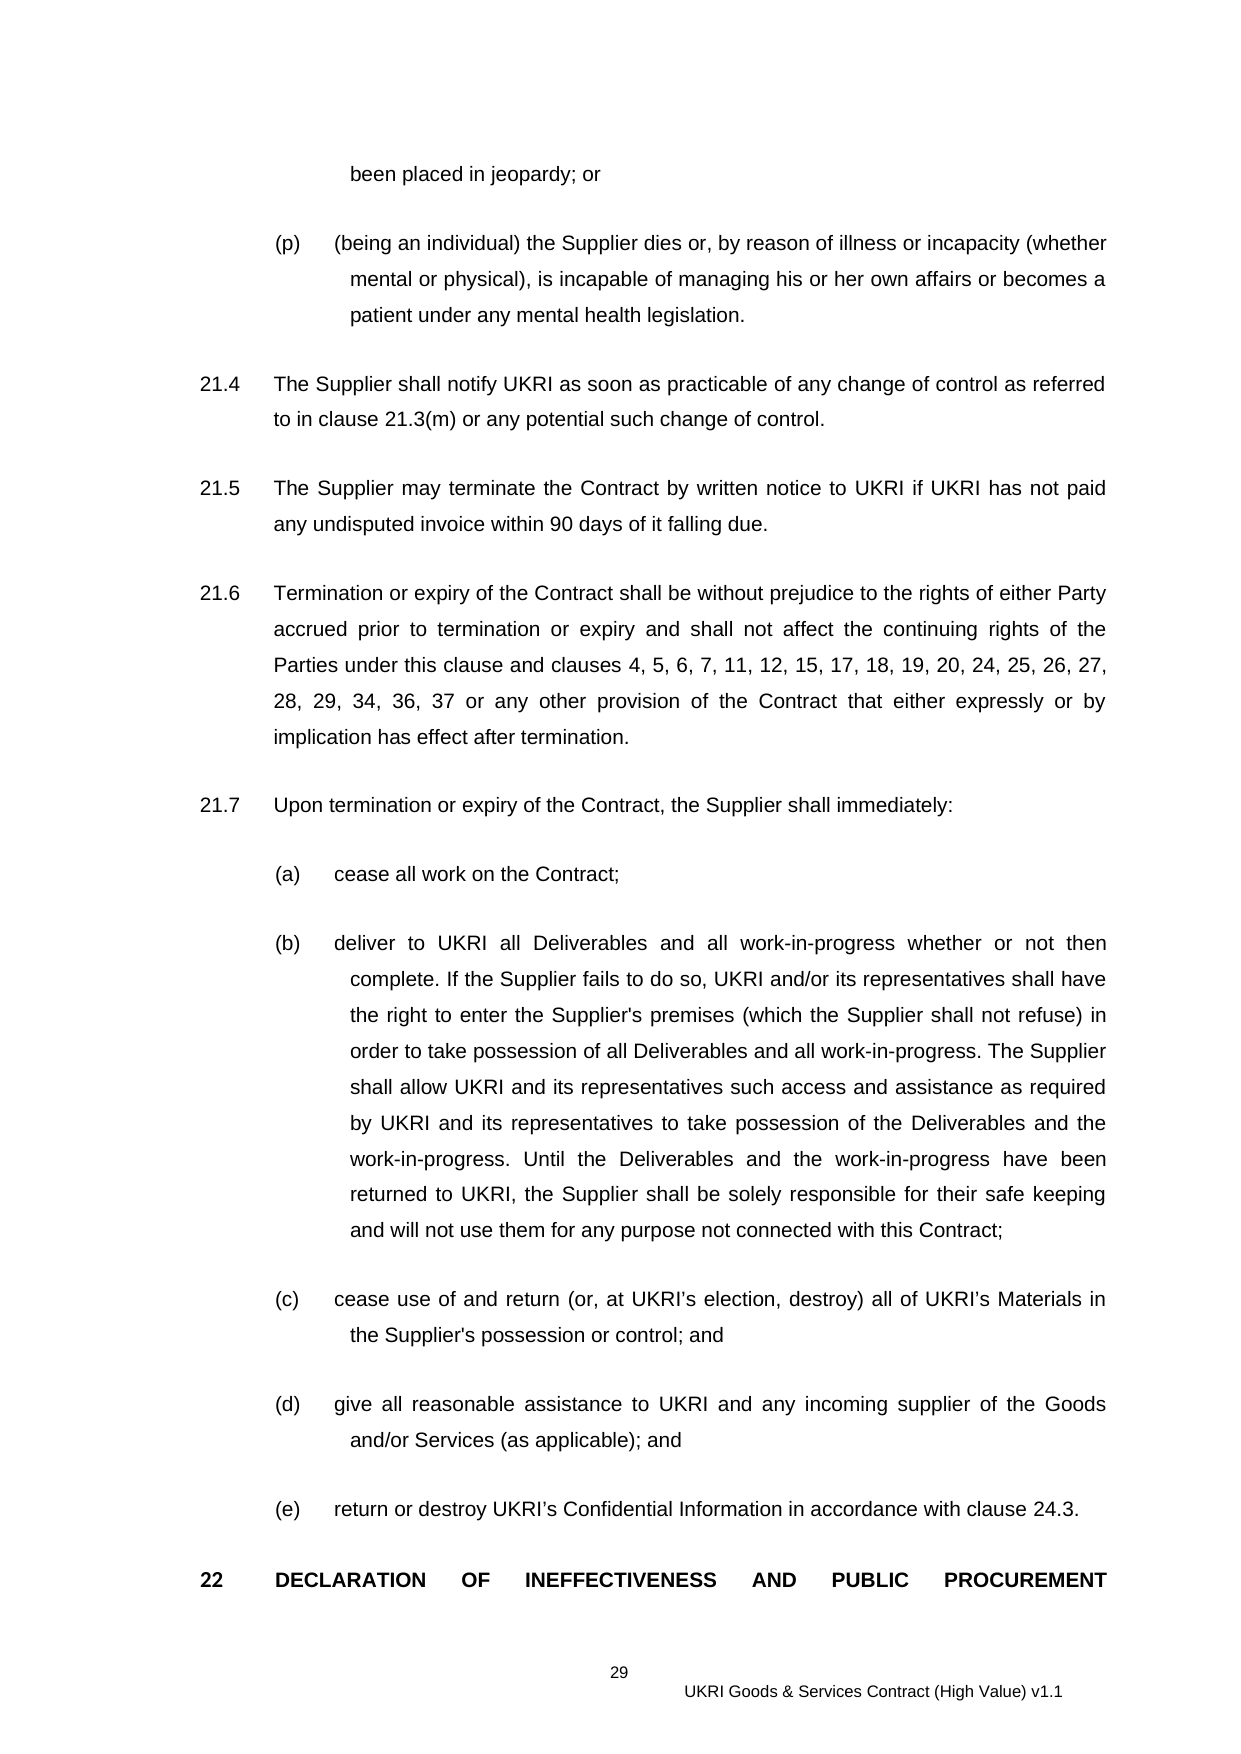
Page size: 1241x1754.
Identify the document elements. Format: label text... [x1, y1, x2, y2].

table_cell The Supplier shall notify UKRI as soon as practicable of any change of control as referred to in clause 21.3(m) or any potential such change of control. [192, 359, 1115, 464]
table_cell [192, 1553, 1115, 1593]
table_cell return or destroy UKRI’s Confidential Information in accordance with clause 24.3. [192, 1484, 1115, 1553]
table_cell deliver to UKRI all Deliverables and all work-in-progress whether or not then complete. If the Supplier fails to do so, UKRI and/or its representatives shall have the right to enter the Supplier's premises (which the Supplier shall not refuse) in order to take possession of all Deliverables and all work-in-progress. The Supplier shall allow UKRI and its representatives such access and assistance as required by UKRI and its representatives to take possession of the Deliverables and the work-in-progress. Until the Deliverables and the work-in-progress have been returned to UKRI, the Supplier shall be solely responsible for their safe keeping and will not use them for any purpose not connected with this Contract; [192, 919, 1115, 1275]
table_cell give all reasonable assistance to UKRI and any incoming supplier of the Goods and/or Services (as applicable); and [192, 1380, 1115, 1484]
table_cell cease all work on the Contract; [192, 850, 1115, 919]
table_cell cease use of and return (or, at UKRI’s election, destroy) all of UKRI’s Materials in the Supplier's possession or control; and [192, 1275, 1115, 1380]
table_cell The Supplier may terminate the Contract by written notice to UKRI if UKRI has not paid any undisputed invoice within 90 days of it falling due. [192, 464, 1115, 569]
table_cell Termination or expiry of the Contract shall be without prejudice to the rights of either Party accrued prior to termination or expiry and shall not affect the continuing rights of the Parties under this clause and clauses 4, 5, 6, 7, 11, 12, 15, 17, 18, 19, 20, 24, 25, 26, 27, 28, 29, 34, 36, 37 or any other provision of the Contract that either expressly or by implication has effect after termination. [192, 569, 1115, 781]
table_cell Upon termination or expiry of the Contract, the Supplier shall immediately: [192, 781, 1115, 850]
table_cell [192, 150, 1115, 219]
table_cell (being an individual) the Supplier dies or, by reason of illness or incapacity (whether mental or physical), is incapable of managing his or her own affairs or becomes a patient under any mental health legislation. [192, 219, 1115, 359]
